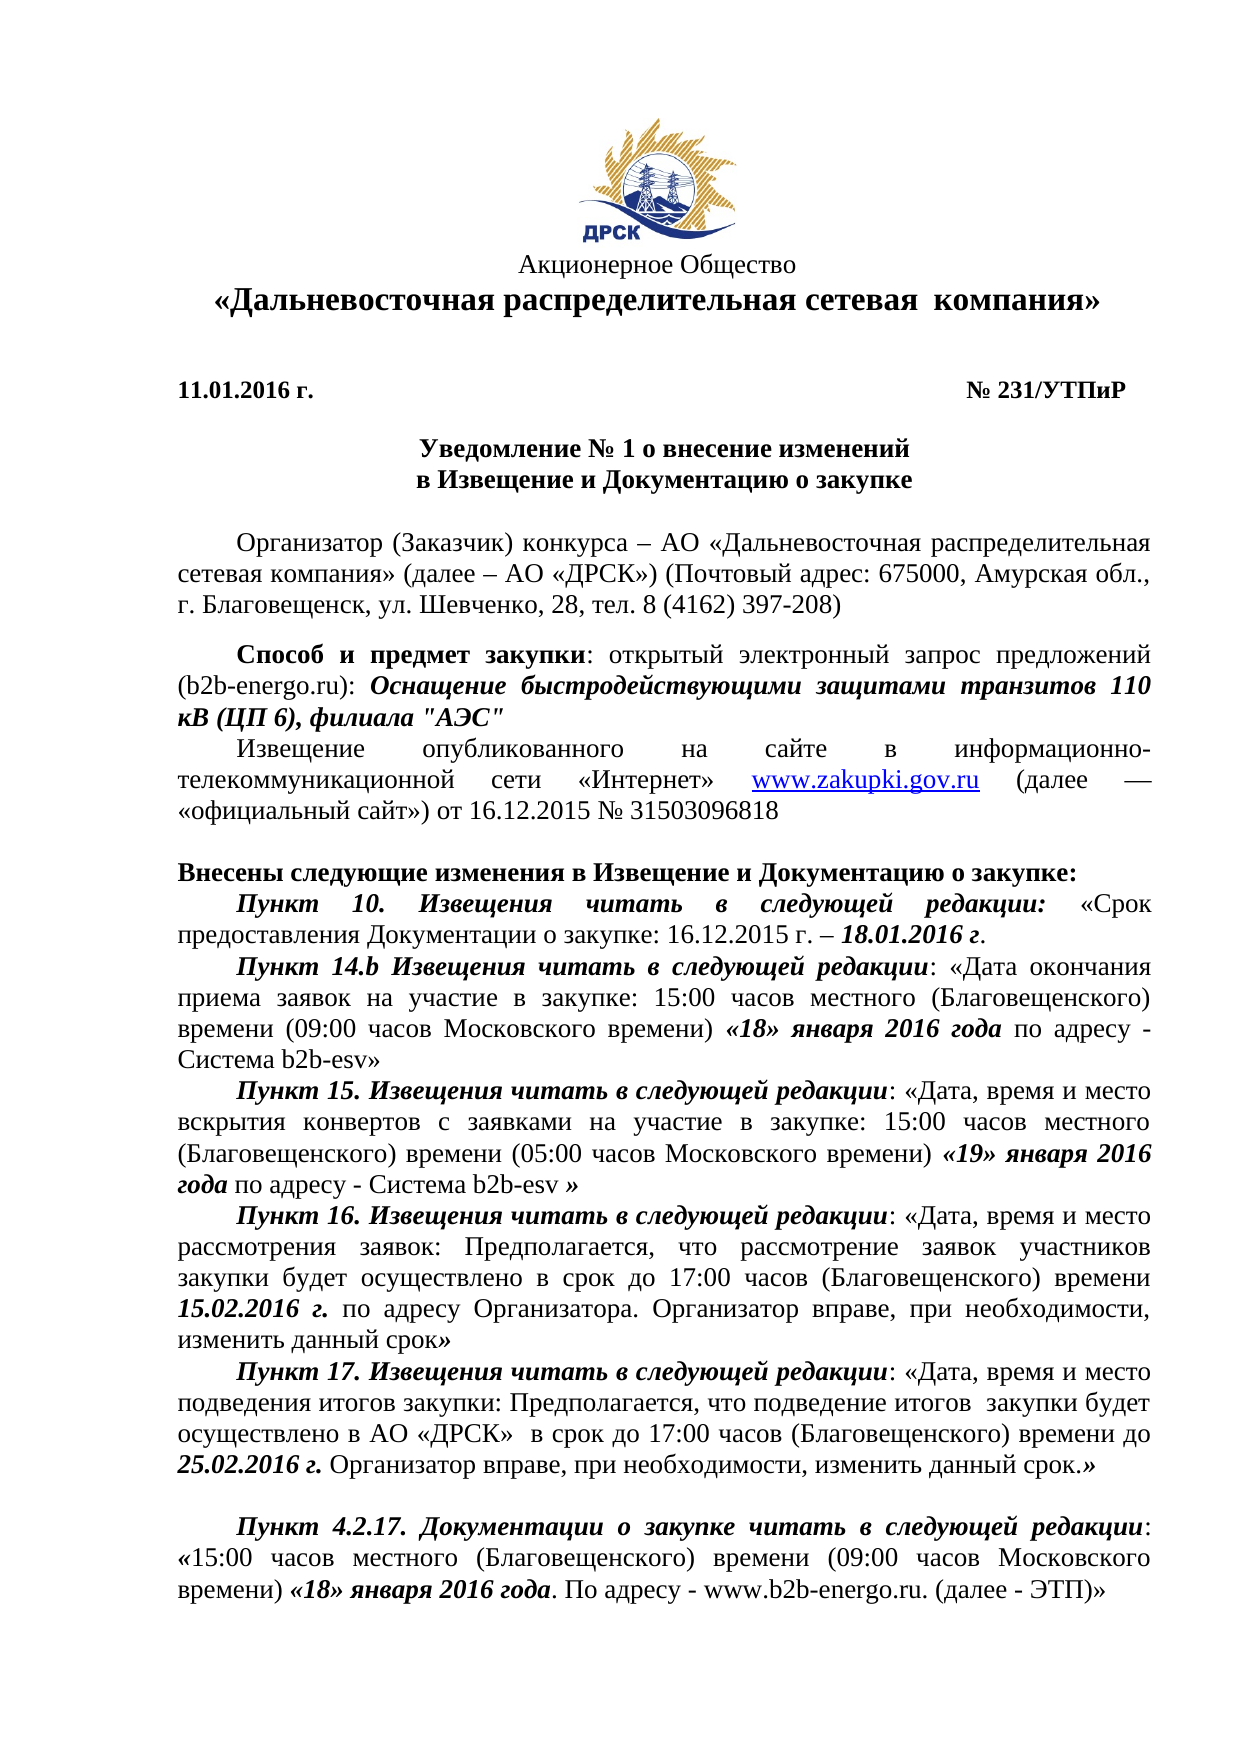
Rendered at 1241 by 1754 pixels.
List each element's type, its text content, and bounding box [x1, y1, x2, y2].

list Внесены следующие изменения в Извещение и Документацию о закупке: [177, 856, 1152, 887]
text Пункт 10. Извещения читать в следующей редакции: «Срок предоставления Документации о закупке: 16.12.2015 г. – 18.01.2016 г. [177, 887, 1152, 950]
text Пункт 16. Извещения читать в следующей редакции: «Дата, время и место рассмотрения заявок: Предполагается, что рассмотрение заявок участников закупки будет осуществлено в срок до 17:00 часов (Благовещенского) времени 15.02.2016 г. по адресу Организатора. Организатор вправе, при необходимости, изменить данный срок» [177, 1199, 1152, 1355]
text «Дальневосточная распределительная сетевая компания» [177, 279, 1137, 317]
text в Извещение и Документацию о закупке [177, 463, 1152, 494]
list Организатор (Заказчик) конкурса – АО «Дальневосточная распределительная сетевая компания» (далее – АО «ДРСК») (Почтовый адрес: 675000, Амурская обл., г. Благовещенск, ул. Шевченко, 28, тел. 8 (4162) 397-208) [177, 526, 1152, 619]
text Пункт 14.b Извещения читать в следующей редакции: «Дата окончания приема заявок на участие в закупке: 15:00 часов местного (Благовещенского) времени (09:00 часов Московского времени) «18» января 2016 года по адресу - Система b2b-esv» [177, 950, 1152, 1074]
text Пункт 17. Извещения читать в следующей редакции: «Дата, время и место подведения итогов закупки: Предполагается, что подведение итогов закупки будет осуществлено в АО «ДРСК» в срок до 17:00 часов (Благовещенского) времени до 25.02.2016 г. Организатор вправе, при необходимости, изменить данный срок.» [177, 1355, 1152, 1479]
picture [577, 118, 737, 248]
text Пункт 4.2.17. Документации о закупке читать в следующей редакции: «15:00 часов местного (Благовещенского) времени (09:00 часов Московского времени) «18» января 2016 года. По адресу - www.b2b-energo.ru. (далее - ЭТП)» [177, 1510, 1152, 1604]
list Способ и предмет закупки: открытый электронный запрос предложений (b2b-energo.ru): Оснащение быстродействующими защитами транзитов 110 кВ (ЦП 6), филиала "АЭС" [177, 638, 1152, 732]
text Уведомление № 1 о внесение изменений [177, 432, 1152, 463]
list Извещение опубликованного на сайте в информационно-телекоммуникационной сети «Интернет» www.zakupki.gov.ru (далее — «официальный сайт») от 16.12.2015 № 31503096818 [177, 732, 1152, 825]
subtitle Акционерное Общество [177, 248, 1137, 279]
text Пункт 15. Извещения читать в следующей редакции: «Дата, время и место вскрытия конвертов с заявками на участие в закупке: 15:00 часов местного (Благовещенского) времени (05:00 часов Московского времени) «19» января 2016 года по адресу - Система b2b-esv » [177, 1074, 1152, 1199]
text 11.01.2016 г. № 231/УТПиР [177, 375, 1152, 403]
